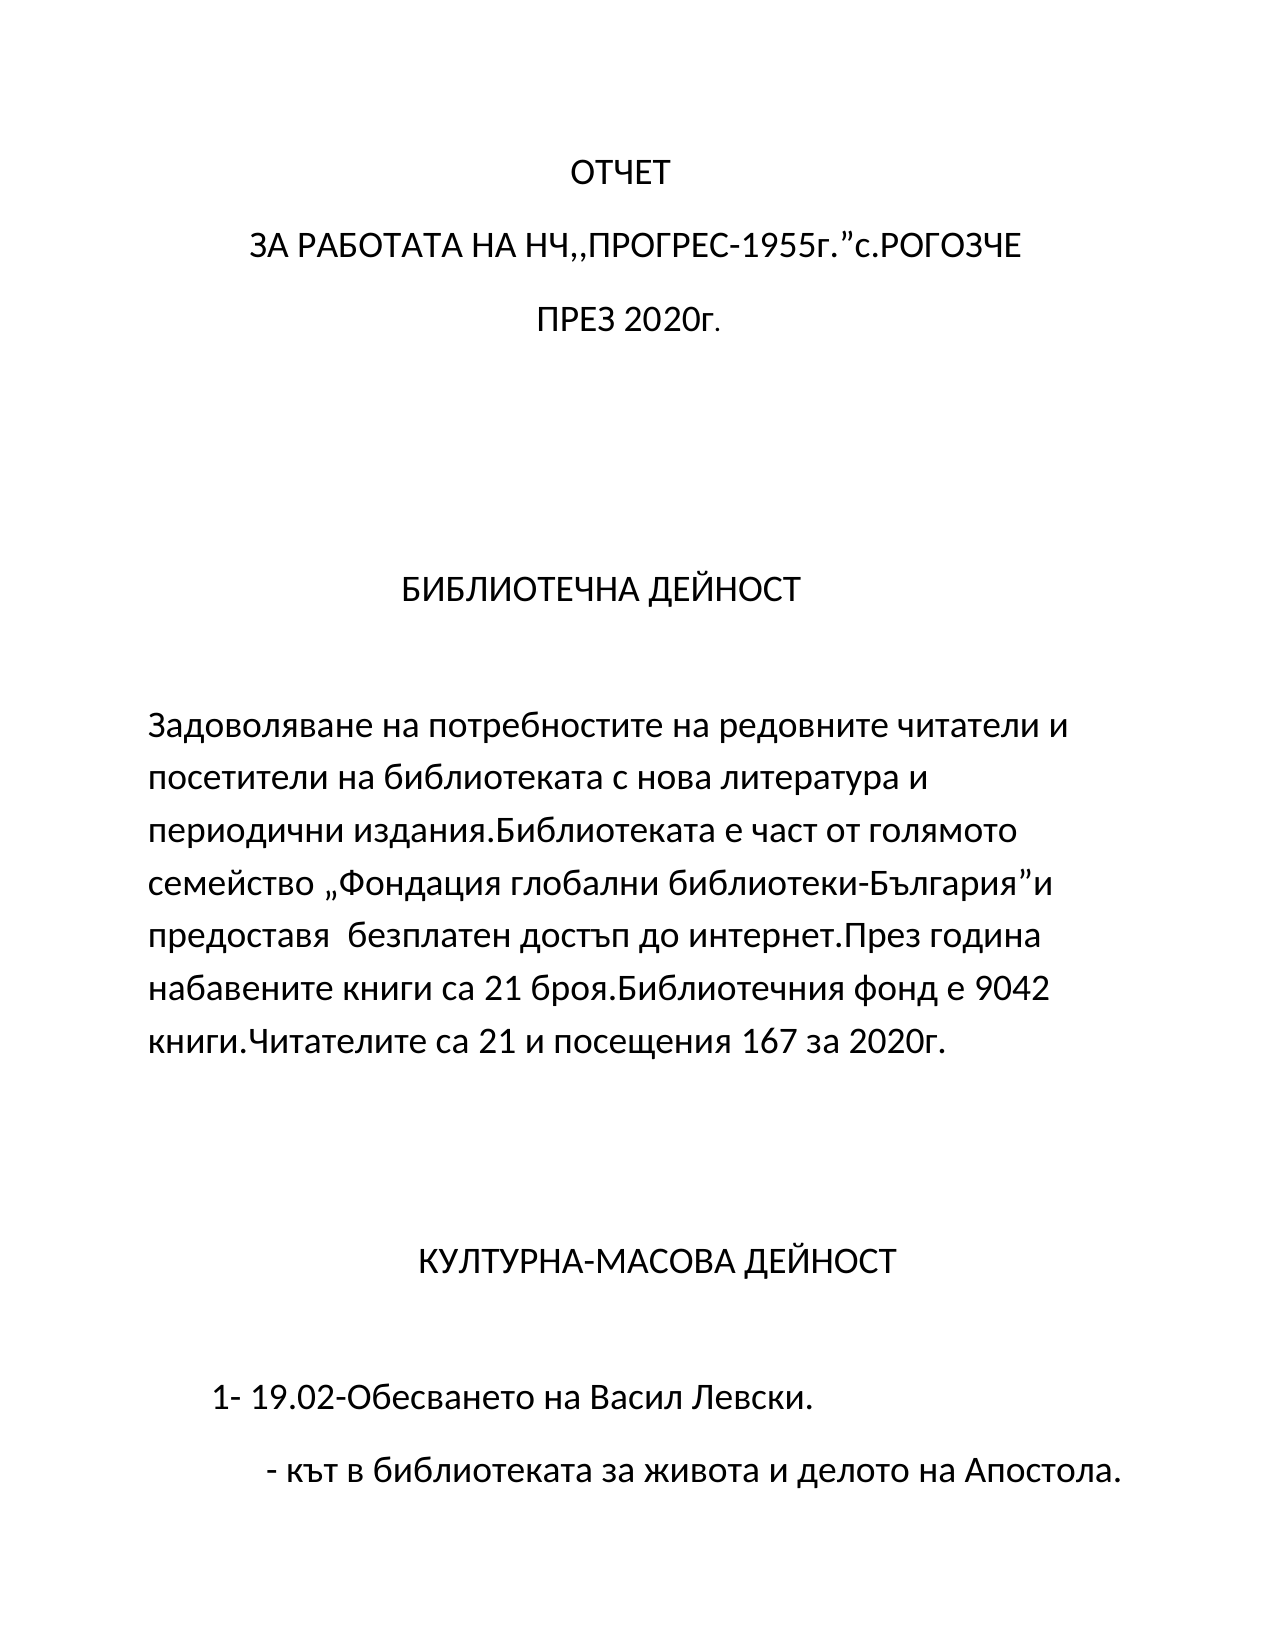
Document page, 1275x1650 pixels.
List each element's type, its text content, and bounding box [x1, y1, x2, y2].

text ОТЧЕТ [148, 148, 1127, 193]
text ЗА РАБОТАТА НА НЧ,,ПРОГРЕС-1955г.”с.РОГОЗЧЕ [148, 221, 1127, 267]
text ПРЕЗ 2020г. [148, 295, 1127, 341]
text - кът в библиотеката за живота и делото на Апостола. [148, 1446, 1127, 1492]
text 1- 19.02-Обесването на Васил Левски. [148, 1373, 1127, 1419]
text Задоволяване на потребностите на редовните читатели и посетители на библиотеката с нова литература и периодични издания.Библиотеката е част от голямото семейство „Фондация глобални библиотеки-България”и предоставя безплатен достъп до интернет.През година набавените книги са 21 броя.Библиотечния фонд е 9042 книги.Читателите са 21 и посещения 167 за 2020г. [148, 701, 1127, 1063]
text БИБЛИОТЕЧНА ДЕЙНОСТ [148, 565, 1127, 611]
text КУЛТУРНА-МАСОВА ДЕЙНОСТ [148, 1237, 1127, 1283]
